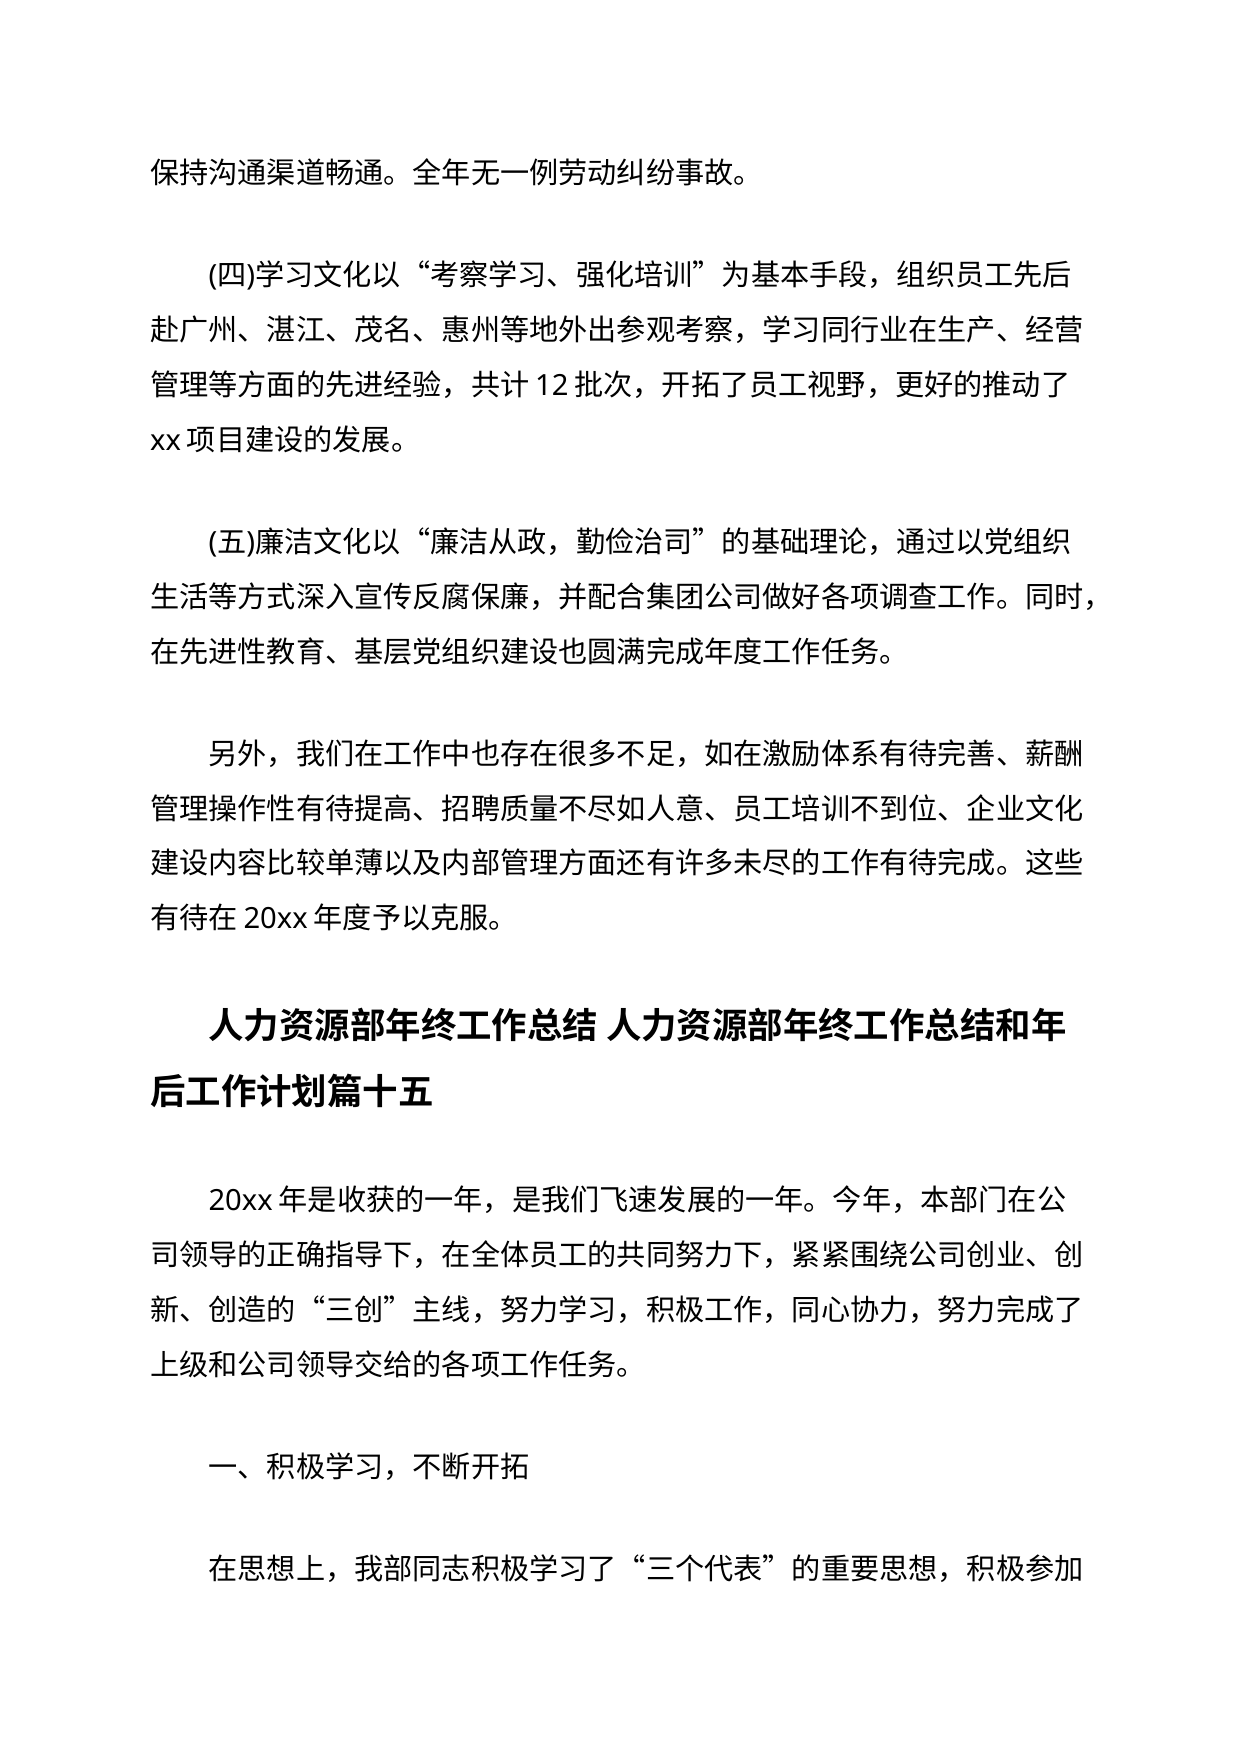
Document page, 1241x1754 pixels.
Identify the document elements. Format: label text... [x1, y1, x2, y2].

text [150, 1545, 1090, 1588]
text 另外，我们在工作中也存在很多不足，如在激励体系有待完善、薪酬管理操作性有待提高、招聘质量不尽如人意、员工培训不到位、企业文化建设内容比较单薄以及内部管理方面还有许多未尽的工作有待完成。这些有待在20xx年度予以克服。 [150, 730, 1090, 937]
text (四)学习文化以“考察学习、强化培训”为基本手段，组织员工先后赴广州、湛江、茂名、惠州等地外出参观考察，学习同行业在生产、经营管理等方面的先进经验，共计12批次，开拓了员工视野，更好的推动了xx项目建设的发展。 [150, 252, 1090, 459]
text (五)廉洁文化以“廉洁从政，勤俭治司”的基础理论，通过以党组织生活等方式深入宣传反腐保廉，并配合集团公司做好各项调查工作。同时，在先进性教育、基层党组织建设也圆满完成年度工作任务。 [150, 519, 1090, 671]
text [150, 150, 1090, 192]
text 20xx年是收获的一年，是我们飞速发展的一年。今年，本部门在公司领导的正确指导下，在全体员工的共同努力下，紧紧围绕公司创业、创新、创造的“三创”主线，努力学习，积极工作，同心协力，努力完成了上级和公司领导交给的各项工作任务。 [150, 1177, 1090, 1384]
text 人力资源部年终工作总结 人力资源部年终工作总结和年后工作计划篇十五 [150, 997, 1090, 1115]
text 一、积极学习，不断开拓 [150, 1443, 1090, 1486]
